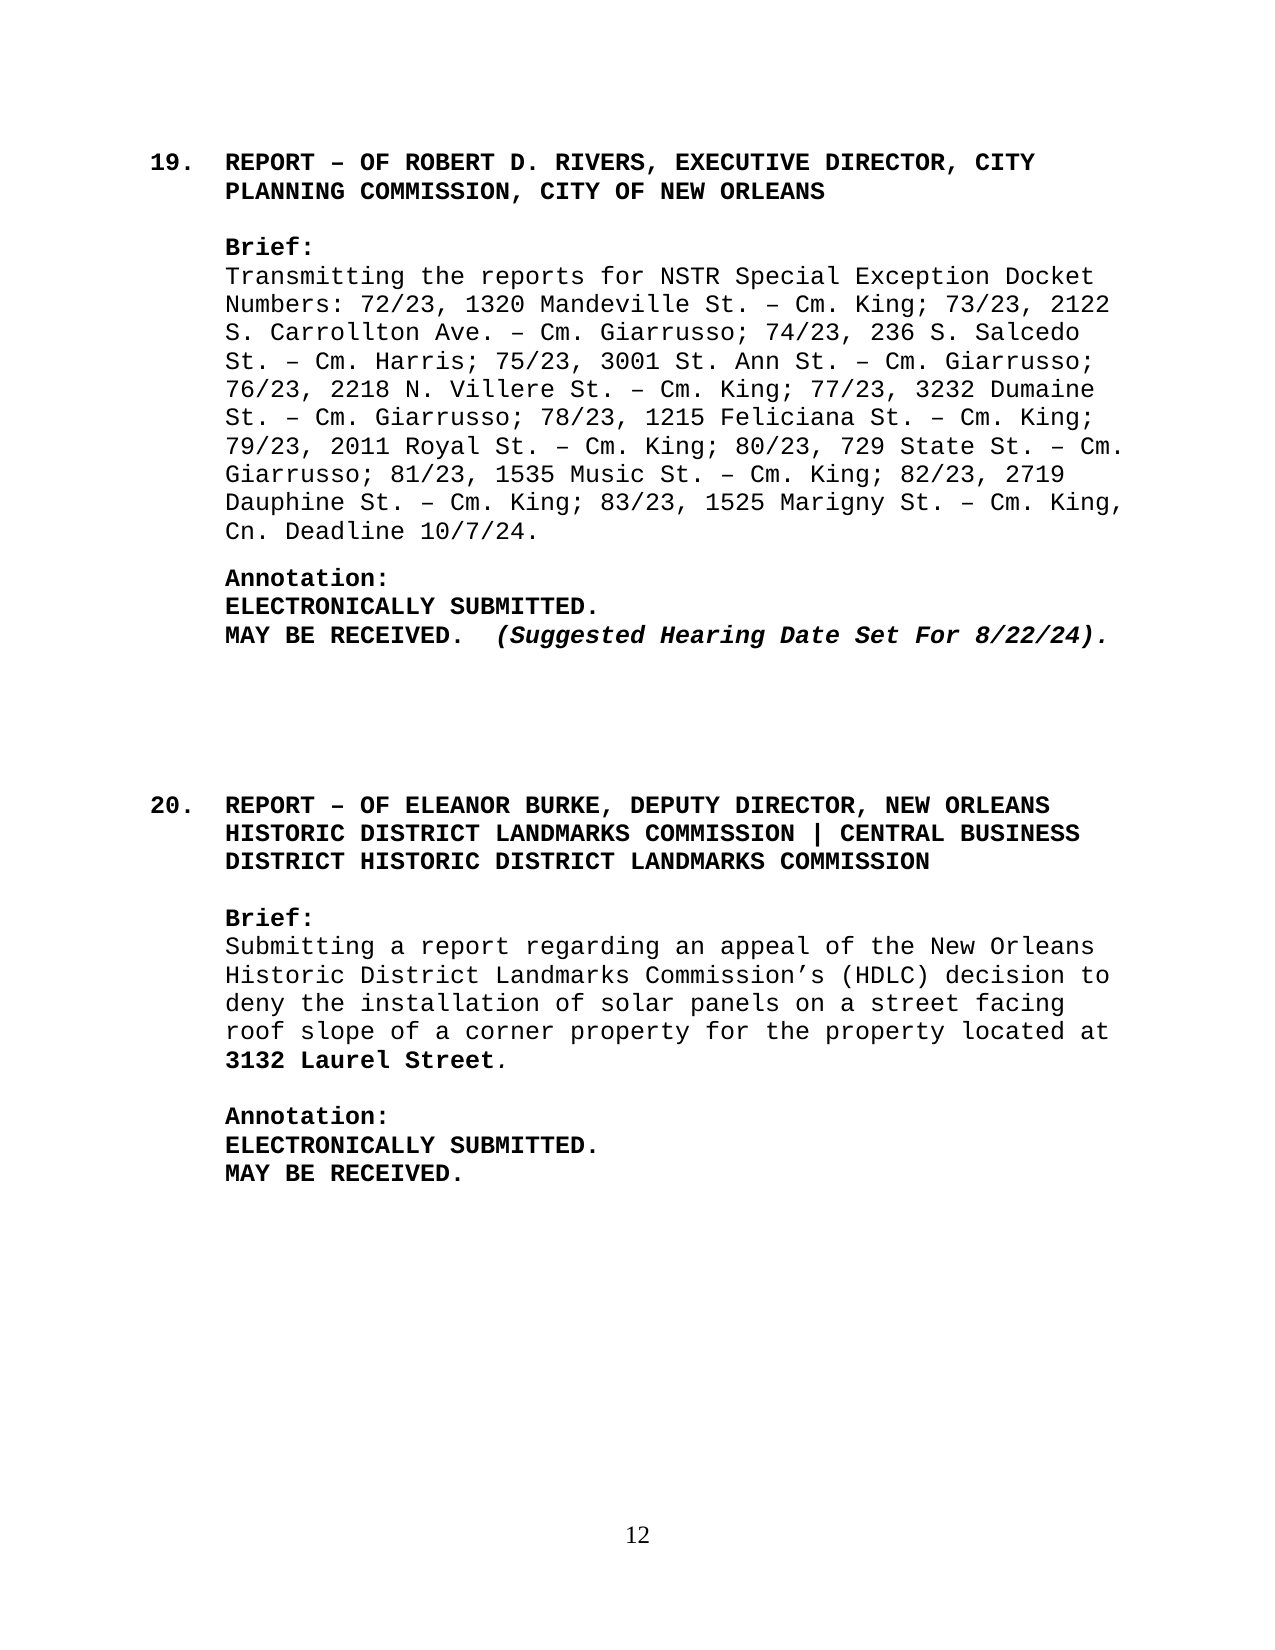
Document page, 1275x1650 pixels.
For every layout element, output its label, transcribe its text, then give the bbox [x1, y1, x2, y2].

text Transmitting the reports for NSTR Special Exception Docket Numbers: 72/23, 1320 Mandeville St. – Cm. King; 73/23, 2122 S. Carrollton Ave. – Cm. Giarrusso; 74/23, 236 S. Salcedo St. – Cm. Harris; 75/23, 3001 St. Ann St. – Cm. Giarrusso; 76/23, 2218 N. Villere St. – Cm. King; 77/23, 3232 Dumaine St. – Cm. Giarrusso; 78/23, 1215 Feliciana St. – Cm. King; 79/23, 2011 Royal St. – Cm. King; 80/23, 729 State St. – Cm. Giarrusso; 81/23, 1535 Music St. – Cm. King; 82/23, 2719 Dauphine St. – Cm. King; 83/23, 1525 Marigny St. – Cm. King, Cn. Deadline 10/7/24. [225, 263, 1125, 547]
list REPORT – OF ROBERT D. RIVERS, EXECUTIVE DIRECTOR, CITY PLANNING COMMISSION, CITY OF NEW ORLEANS [150, 150, 1125, 207]
text Annotation: [225, 1104, 1125, 1132]
list REPORT – OF ELEANOR BURKE, DEPUTY DIRECTOR, NEW ORLEANS HISTORIC DISTRICT LANDMARKS COMMISSION | CENTRAL BUSINESS DISTRICT HISTORIC DISTRICT LANDMARKS COMMISSION [150, 792, 1125, 877]
text Submitting a report regarding an appeal of the New Orleans Historic District Landmarks Commission’s (HDLC) decision to deny the installation of solar panels on a street facing roof slope of a corner property for the property located at 3132 Laurel Street. [225, 934, 1125, 1076]
text Brief: [225, 906, 1125, 934]
text ELECTRONICALLY SUBMITTED. [225, 1132, 1125, 1161]
text MAY BE RECEIVED. [225, 1161, 1125, 1189]
text Annotation: [225, 566, 1125, 594]
text MAY BE RECEIVED. (Suggested Hearing Date Set For 8/22/24). [225, 622, 1125, 651]
list Brief: [150, 235, 1125, 263]
text ELECTRONICALLY SUBMITTED. [225, 594, 1125, 622]
